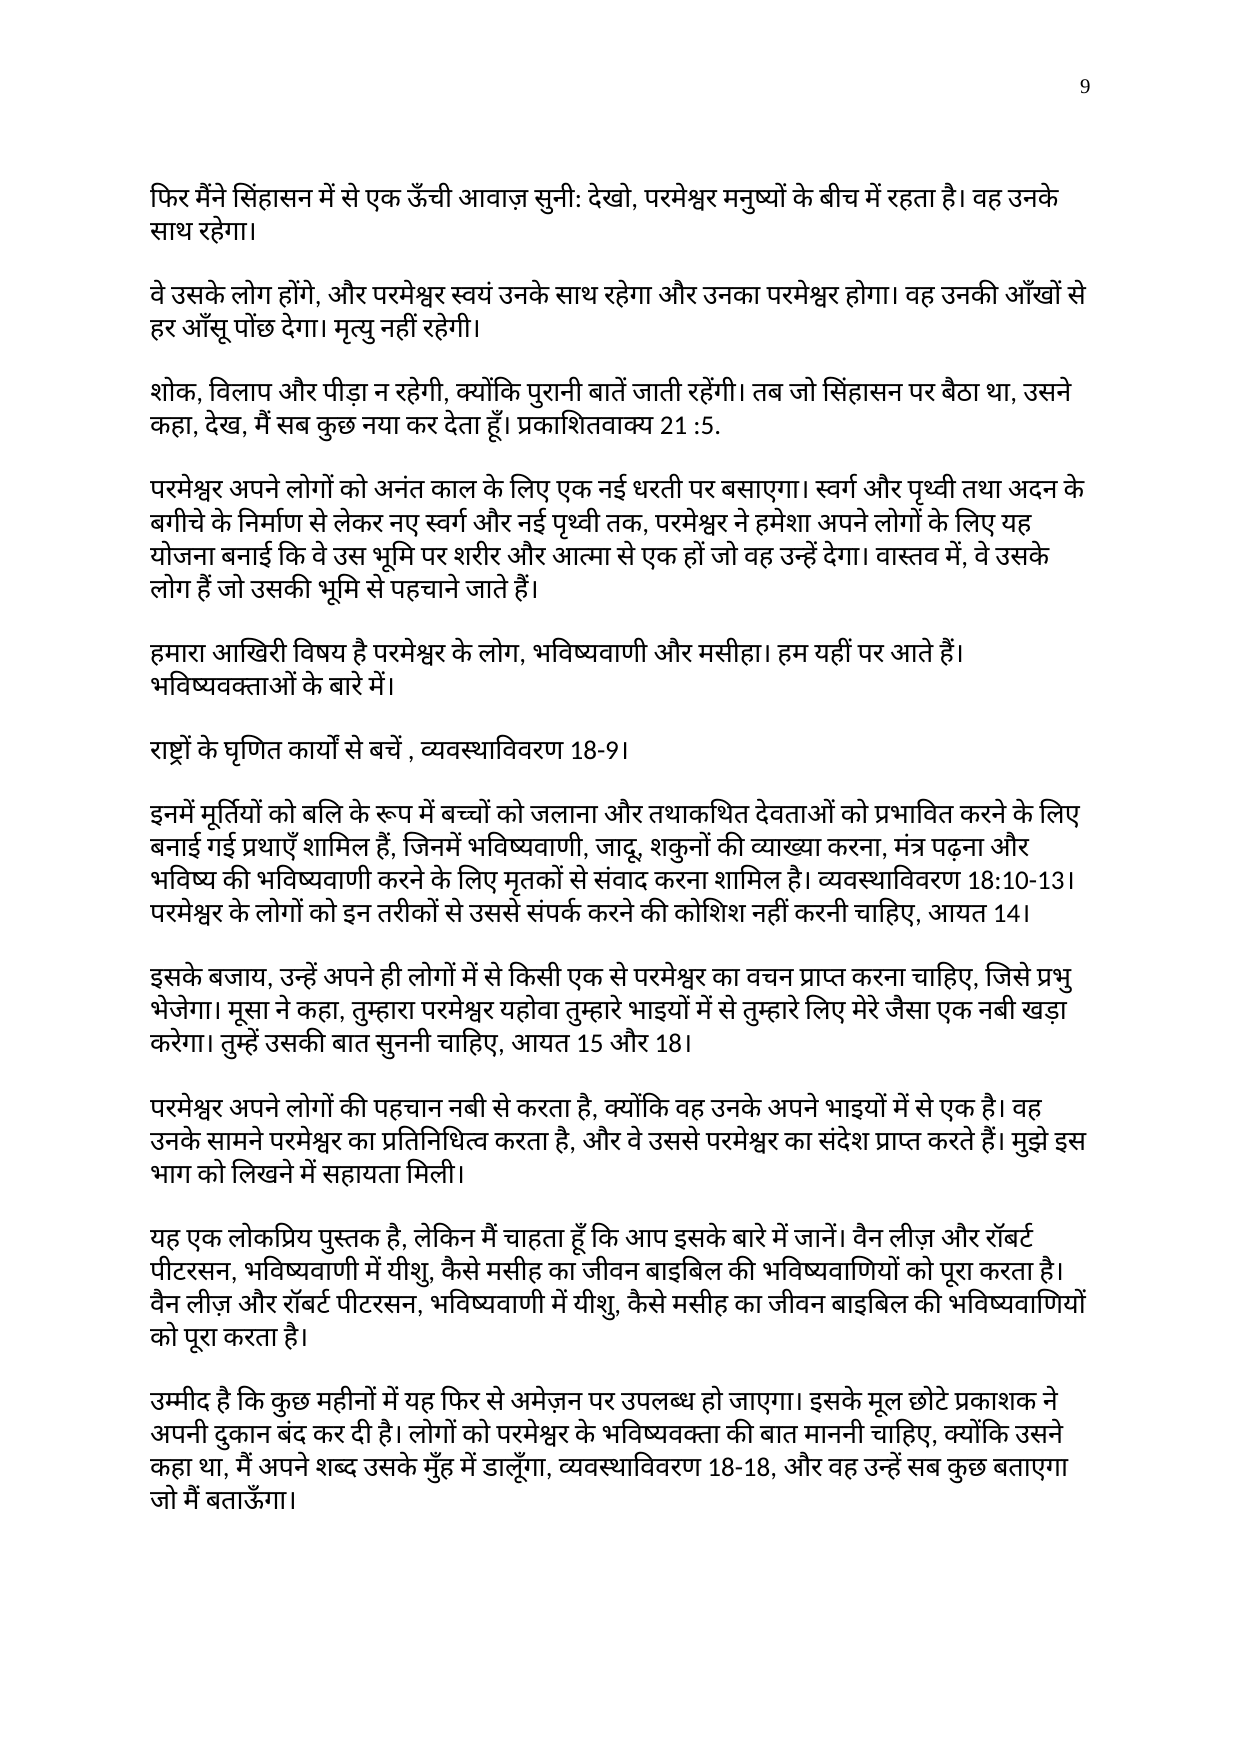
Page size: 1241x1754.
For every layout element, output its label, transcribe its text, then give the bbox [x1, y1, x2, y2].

text राष्ट्रों के घृणित कार्यों से बचें , व्यवस्थाविवरण 18-9। [150, 733, 1090, 766]
text उम्मीद है कि कुछ महीनों में यह फिर से अमेज़न पर उपलब्ध हो जाएगा। इसके मूल छोटे प्रकाशक ने अपनी दुकान बंद कर दी है। लोगों को परमेश्वर के भविष्यवक्ता की बात माननी चाहिए, क्योंकि उसने कहा था, मैं अपने शब्द उसके मुँह में डालूँगा, व्यवस्थाविवरण 18-18, और वह उन्हें सब कुछ बताएगा जो मैं बताऊँगा। [150, 1384, 1090, 1516]
text वे उसके लोग होंगे, और परमेश्वर स्वयं उनके साथ रहेगा और उनका परमेश्वर होगा। वह उनकी आँखों से हर आँसू पोंछ देगा। मृत्यु नहीं रहेगी। [150, 278, 1090, 344]
text यह एक लोकप्रिय पुस्तक है, लेकिन मैं चाहता हूँ कि आप इसके बारे में जानें। वैन लीज़ और रॉबर्ट पीटरसन, भविष्यवाणी में यीशु, कैसे मसीह का जीवन बाइबिल की भविष्यवाणियों को पूरा करता है। वैन लीज़ और रॉबर्ट पीटरसन, भविष्यवाणी में यीशु, कैसे मसीह का जीवन बाइबिल की भविष्यवाणियों को पूरा करता है। [150, 1221, 1090, 1353]
text हमारा आखिरी विषय है परमेश्वर के लोग, भविष्यवाणी और मसीहा। हम यहीं पर आते हैं। भविष्यवक्ताओं के बारे में। [150, 636, 1090, 702]
text इनमें मूर्तियों को बलि के रूप में बच्चों को जलाना और तथाकथित देवताओं को प्रभावित करने के लिए बनाई गई प्रथाएँ शामिल हैं, जिनमें भविष्यवाणी, जादू, शकुनों की व्याख्या करना, मंत्र पढ़ना और भविष्य की भविष्यवाणी करने के लिए मृतकों से संवाद करना शामिल है। व्यवस्थाविवरण 18:10-13। परमेश्वर के लोगों को इन तरीकों से उससे संपर्क करने की कोशिश नहीं करनी चाहिए, आयत 14। [150, 797, 1090, 929]
text इसके बजाय, उन्हें अपने ही लोगों में से किसी एक से परमेश्वर का वचन प्राप्त करना चाहिए, जिसे प्रभु भेजेगा। मूसा ने कहा, तुम्हारा परमेश्वर यहोवा तुम्हारे भाइयों में से तुम्हारे लिए मेरे जैसा एक नबी खड़ा करेगा। तुम्हें उसकी बात सुननी चाहिए, आयत 15 और 18। [150, 961, 1090, 1059]
text फिर मैंने सिंहासन में से एक ऊँची आवाज़ सुनी: देखो, परमेश्वर मनुष्यों के बीच में रहता है। वह उनके साथ रहेगा। [150, 181, 1090, 247]
text परमेश्वर अपने लोगों को अनंत काल के लिए एक नई धरती पर बसाएगा। स्वर्ग और पृथ्वी तथा अदन के बगीचे के निर्माण से लेकर नए स्वर्ग और नई पृथ्वी तक, परमेश्वर ने हमेशा अपने लोगों के लिए यह योजना बनाई कि वे उस भूमि पर शरीर और आत्मा से एक हों जो वह उन्हें देगा। वास्तव में, वे उसके लोग हैं जो उसकी भूमि से पहचाने जाते हैं। [150, 473, 1090, 605]
text परमेश्वर अपने लोगों की पहचान नबी से करता है, क्योंकि वह उनके अपने भाइयों में से एक है। वह उनके सामने परमेश्वर का प्रतिनिधित्व करता है, और वे उससे परमेश्वर का संदेश प्राप्त करते हैं। मुझे इस भाग को लिखने में सहायता मिली। [150, 1091, 1090, 1190]
text शोक, विलाप और पीड़ा न रहेगी, क्योंकि पुरानी बातें जाती रहेंगी। तब जो सिंहासन पर बैठा था, उसने कहा, देख, मैं सब कुछ नया कर देता हूँ। प्रकाशितवाक्य 21 :5. [150, 376, 1090, 442]
